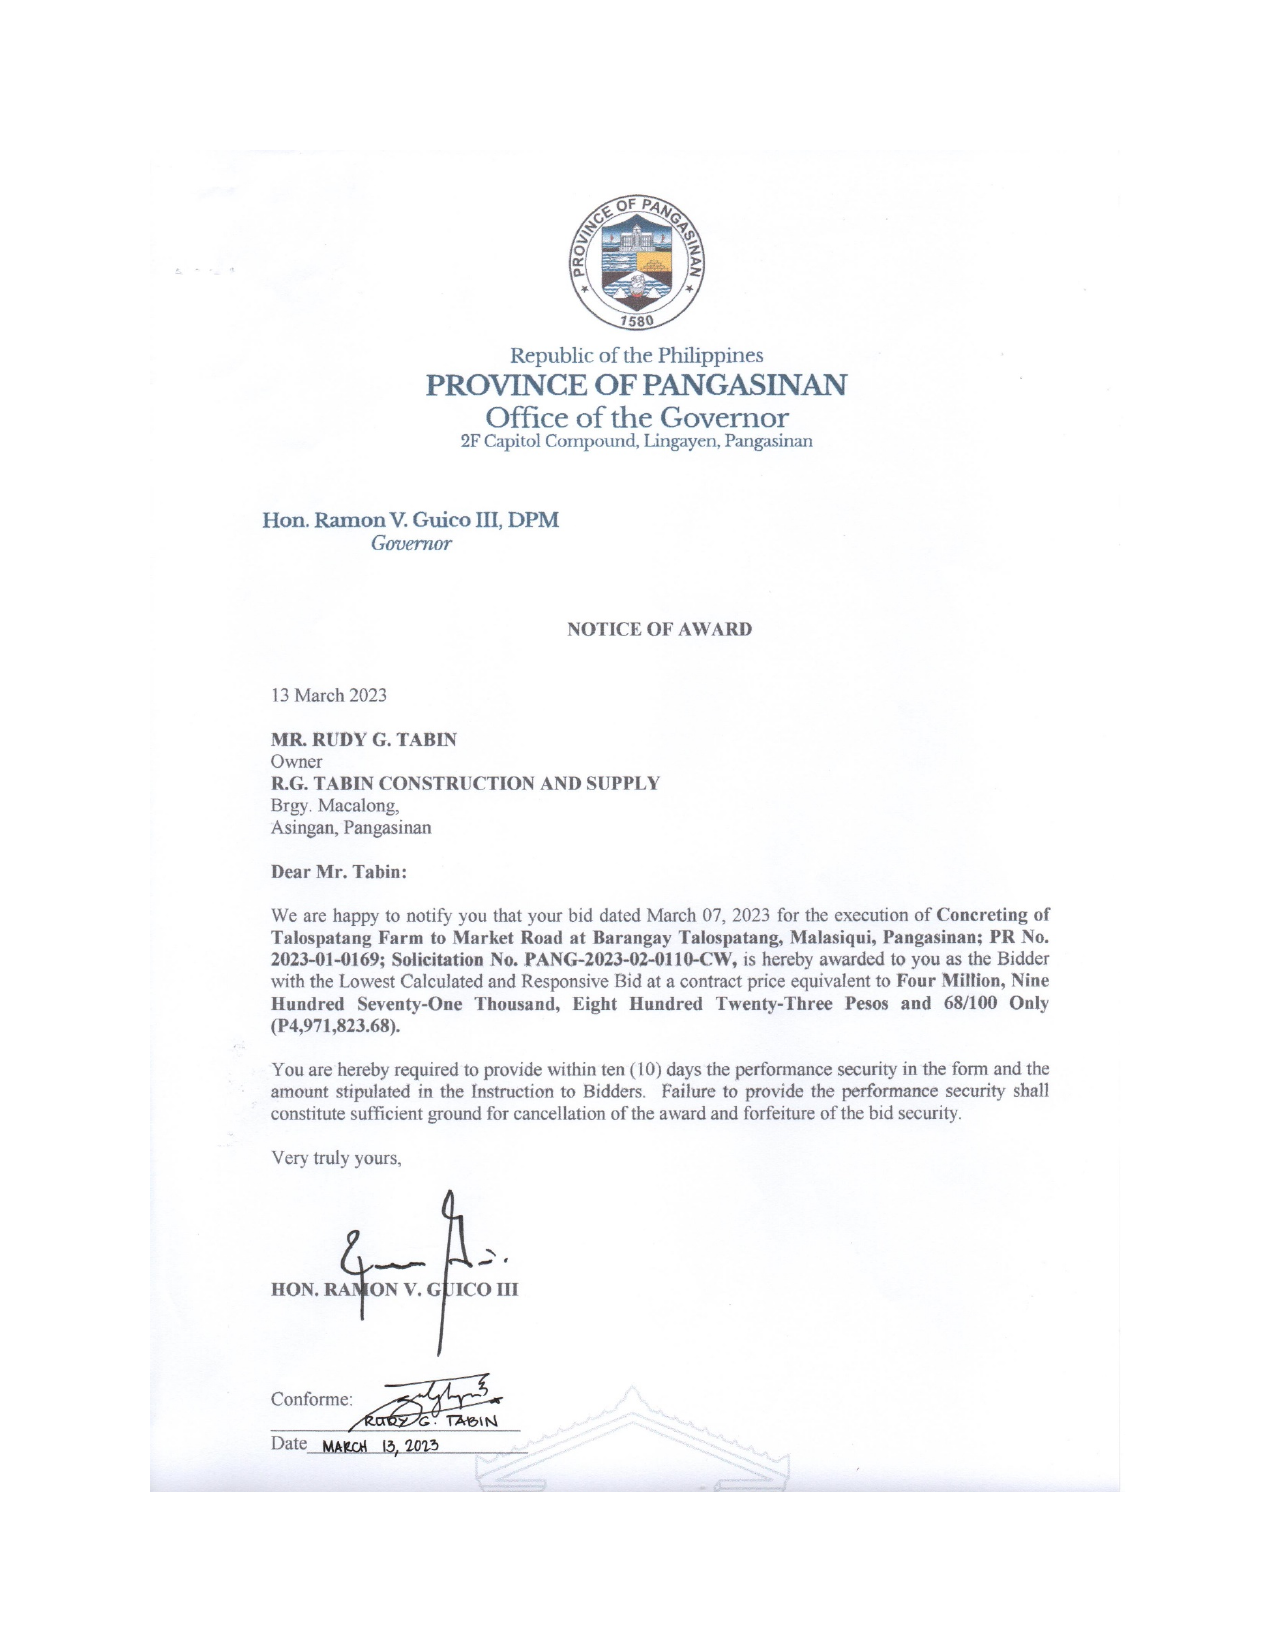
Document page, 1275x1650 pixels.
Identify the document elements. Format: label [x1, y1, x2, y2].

picture [150, 150, 1125, 1492]
